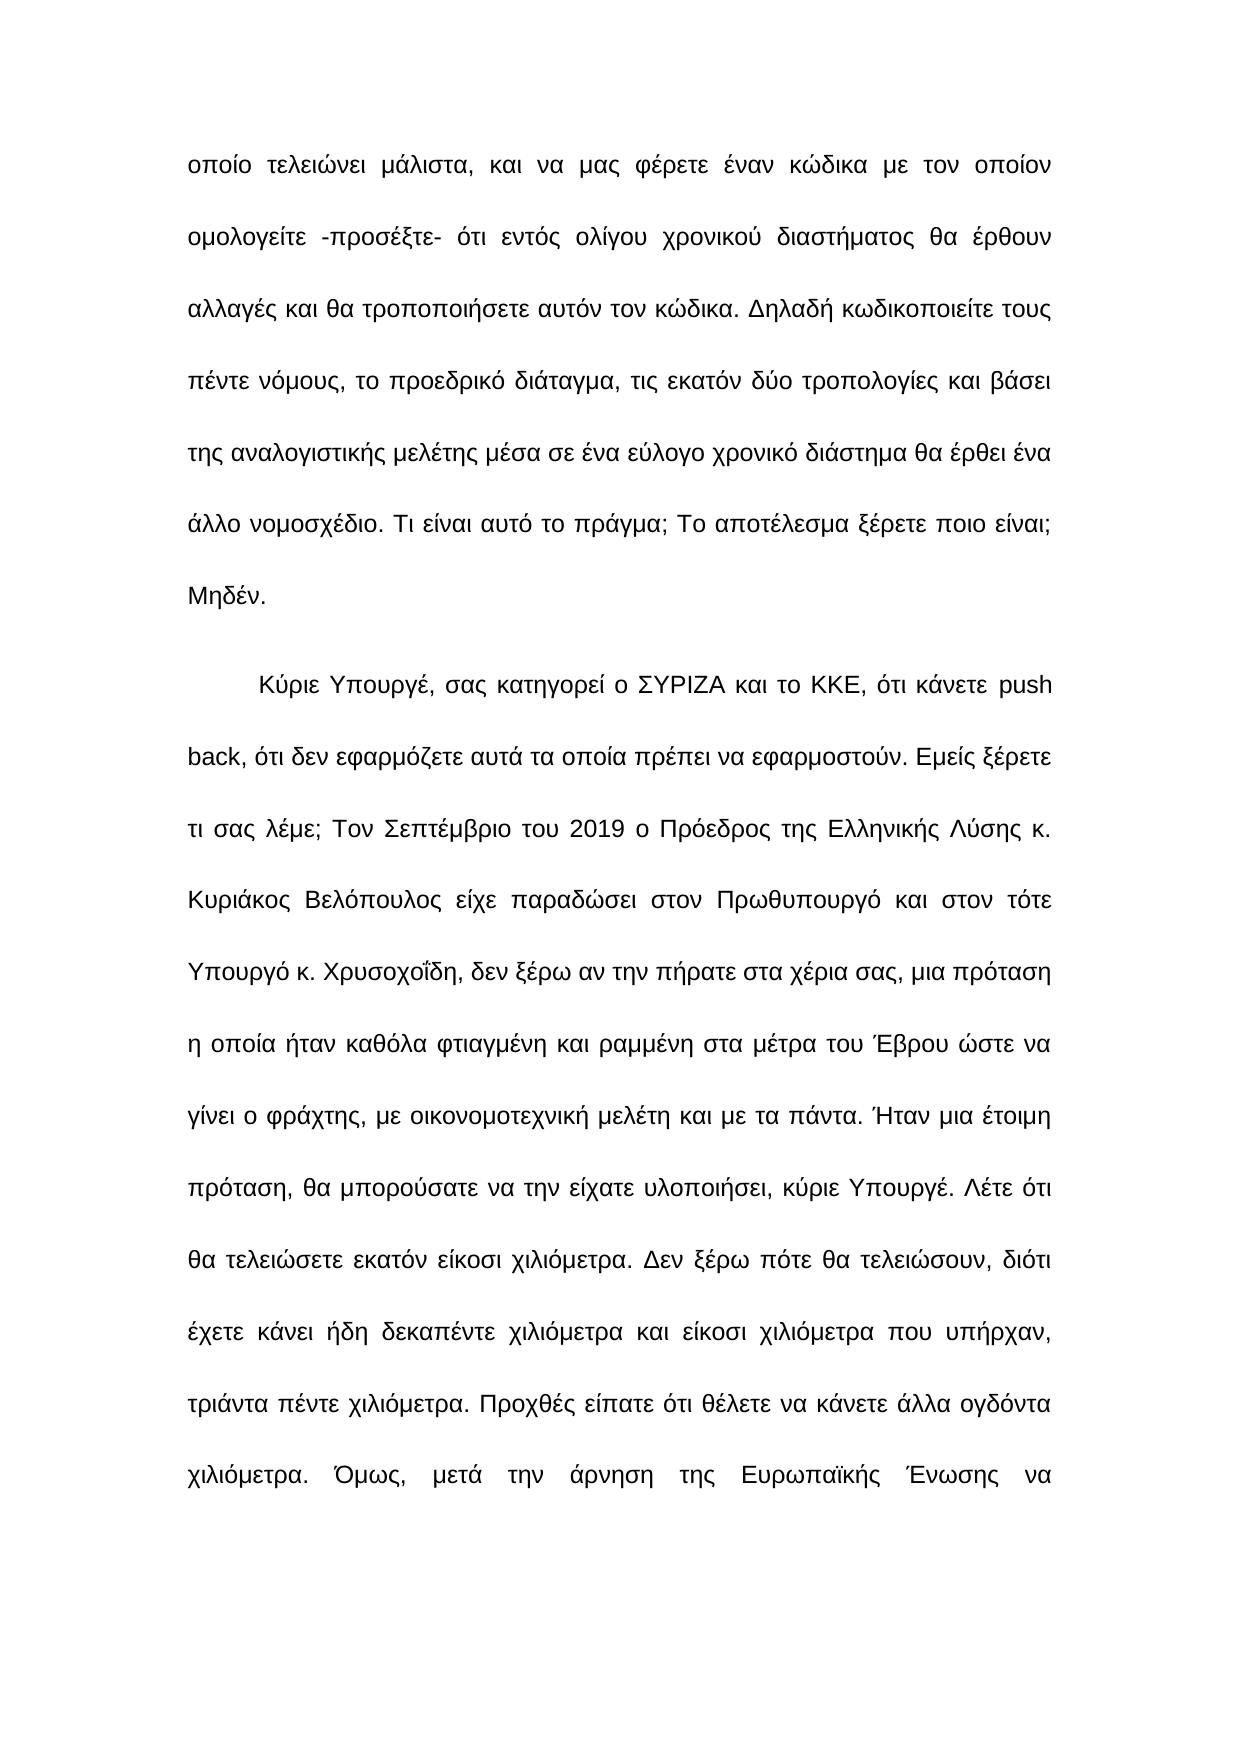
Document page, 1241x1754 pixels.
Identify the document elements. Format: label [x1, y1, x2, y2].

text [187, 670, 1053, 1489]
text [187, 150, 1053, 610]
